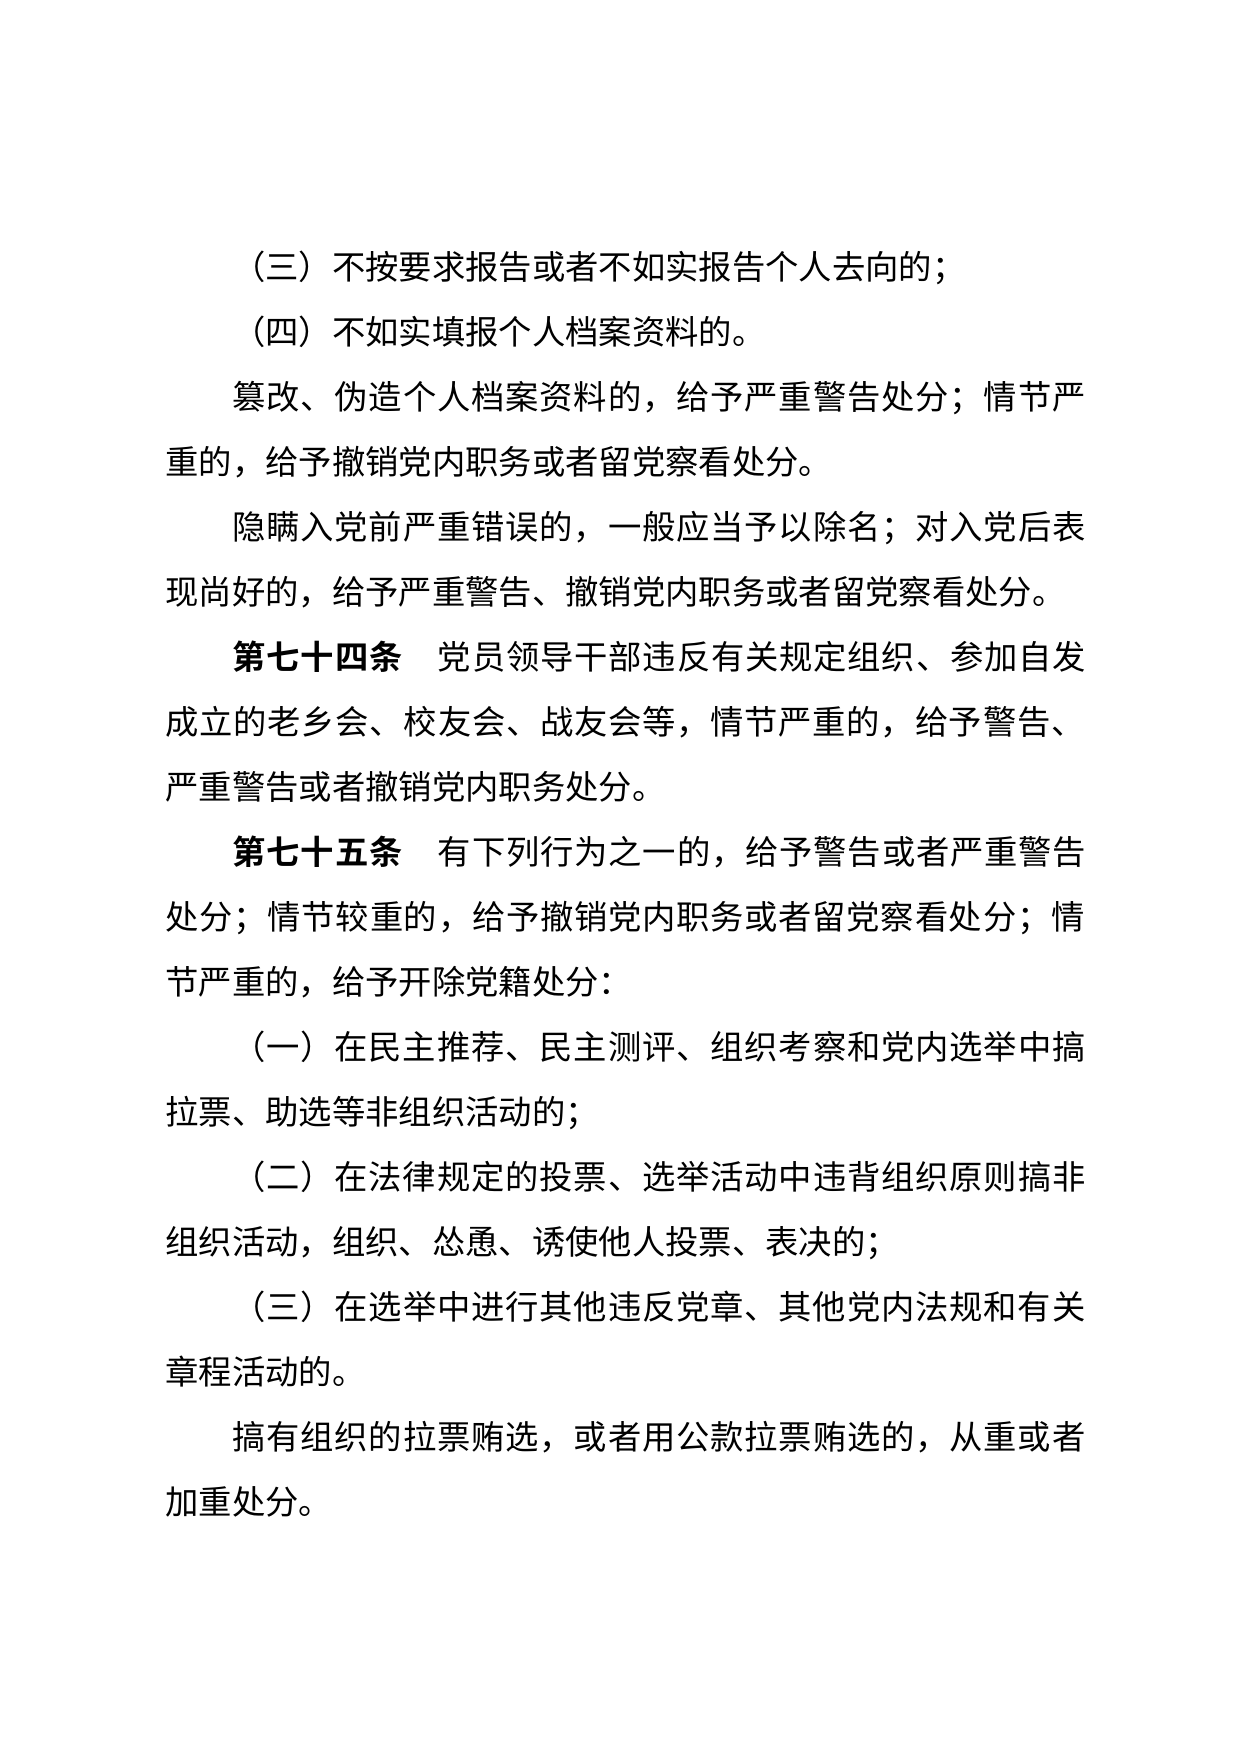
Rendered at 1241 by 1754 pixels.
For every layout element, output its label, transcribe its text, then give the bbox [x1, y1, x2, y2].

text （三）不按要求报告或者不如实报告个人去向的； [165, 233, 1087, 298]
text 第七十四条 党员领导干部违反有关规定组织、参加自发成立的老乡会、校友会、战友会等，情节严重的，给予警告、严重警告或者撤销党内职务处分。 [165, 623, 1087, 818]
text （四）不如实填报个人档案资料的。 [165, 298, 1087, 363]
text （三）在选举中进行其他违反党章、其他党内法规和有关章程活动的。 [165, 1273, 1087, 1403]
text 篡改、伪造个人档案资料的，给予严重警告处分；情节严重的，给予撤销党内职务或者留党察看处分。 [165, 363, 1087, 493]
text 隐瞒入党前严重错误的，一般应当予以除名；对入党后表现尚好的，给予严重警告、撤销党内职务或者留党察看处分。 [165, 493, 1087, 623]
text （一）在民主推荐、民主测评、组织考察和党内选举中搞拉票、助选等非组织活动的； [165, 1013, 1087, 1143]
text 第七十五条 有下列行为之一的，给予警告或者严重警告处分；情节较重的，给予撤销党内职务或者留党察看处分；情节严重的，给予开除党籍处分： [165, 818, 1087, 1013]
text 搞有组织的拉票贿选，或者用公款拉票贿选的，从重或者加重处分。 [165, 1403, 1087, 1533]
text （二）在法律规定的投票、选举活动中违背组织原则搞非组织活动，组织、怂恿、诱使他人投票、表决的； [165, 1143, 1087, 1273]
